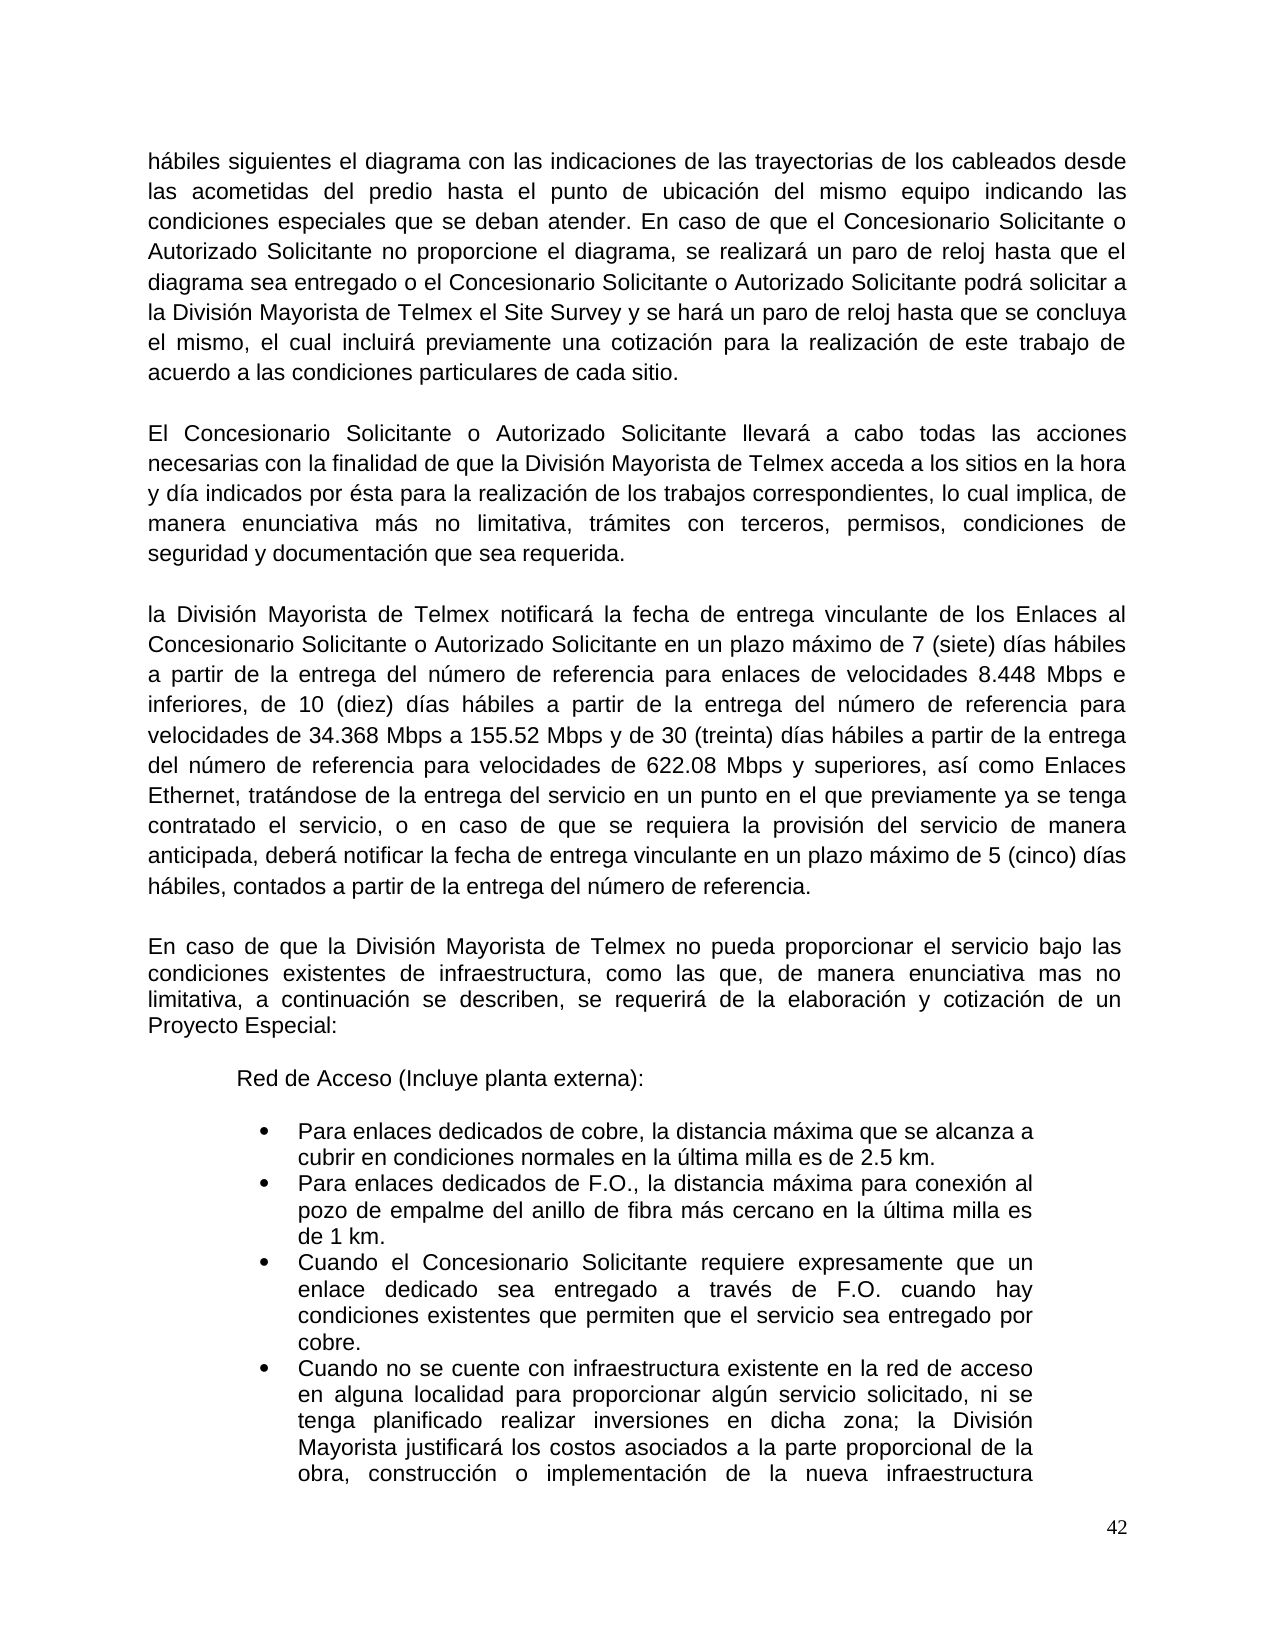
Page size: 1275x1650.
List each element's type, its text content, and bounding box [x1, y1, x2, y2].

text El Concesionario Solicitante o Autorizado Solicitante llevará a cabo todas las acciones necesarias con la finalidad de que la División Mayorista de Telmex acceda a los sitios en la hora y día indicados por ésta para la realización de los trabajos correspondientes, lo cual implica, de manera enunciativa más no limitativa, trámites con terceros, permisos, condiciones de seguridad y documentación que sea requerida. [148, 419, 1127, 567]
text Red de Acceso (Incluye planta externa): [236, 1065, 1034, 1091]
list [260, 1355, 1034, 1487]
list Para enlaces dedicados de F.O., la distancia máxima para conexión al pozo de empalme del anillo de fibra más cercano en la última milla es de 1 km. [260, 1170, 1034, 1249]
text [148, 148, 1127, 386]
list Cuando el Concesionario Solicitante requiere expresamente que un enlace dedicado sea entregado a través de F.O. cuando hay condiciones existentes que permiten que el servicio sea entregado por cobre. [260, 1249, 1034, 1355]
list Para enlaces dedicados de cobre, la distancia máxima que se alcanza a cubrir en condiciones normales en la última milla es de 2.5 km. [260, 1118, 1034, 1170]
text En caso de que la División Mayorista de Telmex no pueda proporcionar el servicio bajo las condiciones existentes de infraestructura, como las que, de manera enunciativa mas no limitativa, a continuación se describen, se requerirá de la elaboración y cotización de un Proyecto Especial: [148, 933, 1122, 1038]
text la División Mayorista de Telmex notificará la fecha de entrega vinculante de los Enlaces al Concesionario Solicitante o Autorizado Solicitante en un plazo máximo de 7 (siete) días hábiles a partir de la entrega del número de referencia para enlaces de velocidades 8.448 Mbps e inferiores, de 10 (diez) días hábiles a partir de la entrega del número de referencia para velocidades de 34.368 Mbps a 155.52 Mbps y de 30 (treinta) días hábiles a partir de la entrega del número de referencia para velocidades de 622.08 Mbps y superiores, así como Enlaces Ethernet, tratándose de la entrega del servicio en un punto en el que previamente ya se tenga contratado el servicio, o en caso de que se requiera la provisión del servicio de manera anticipada, deberá notificar la fecha de entrega vinculante en un plazo máximo de 5 (cinco) días hábiles, contados a partir de la entrega del número de referencia. [148, 601, 1127, 899]
